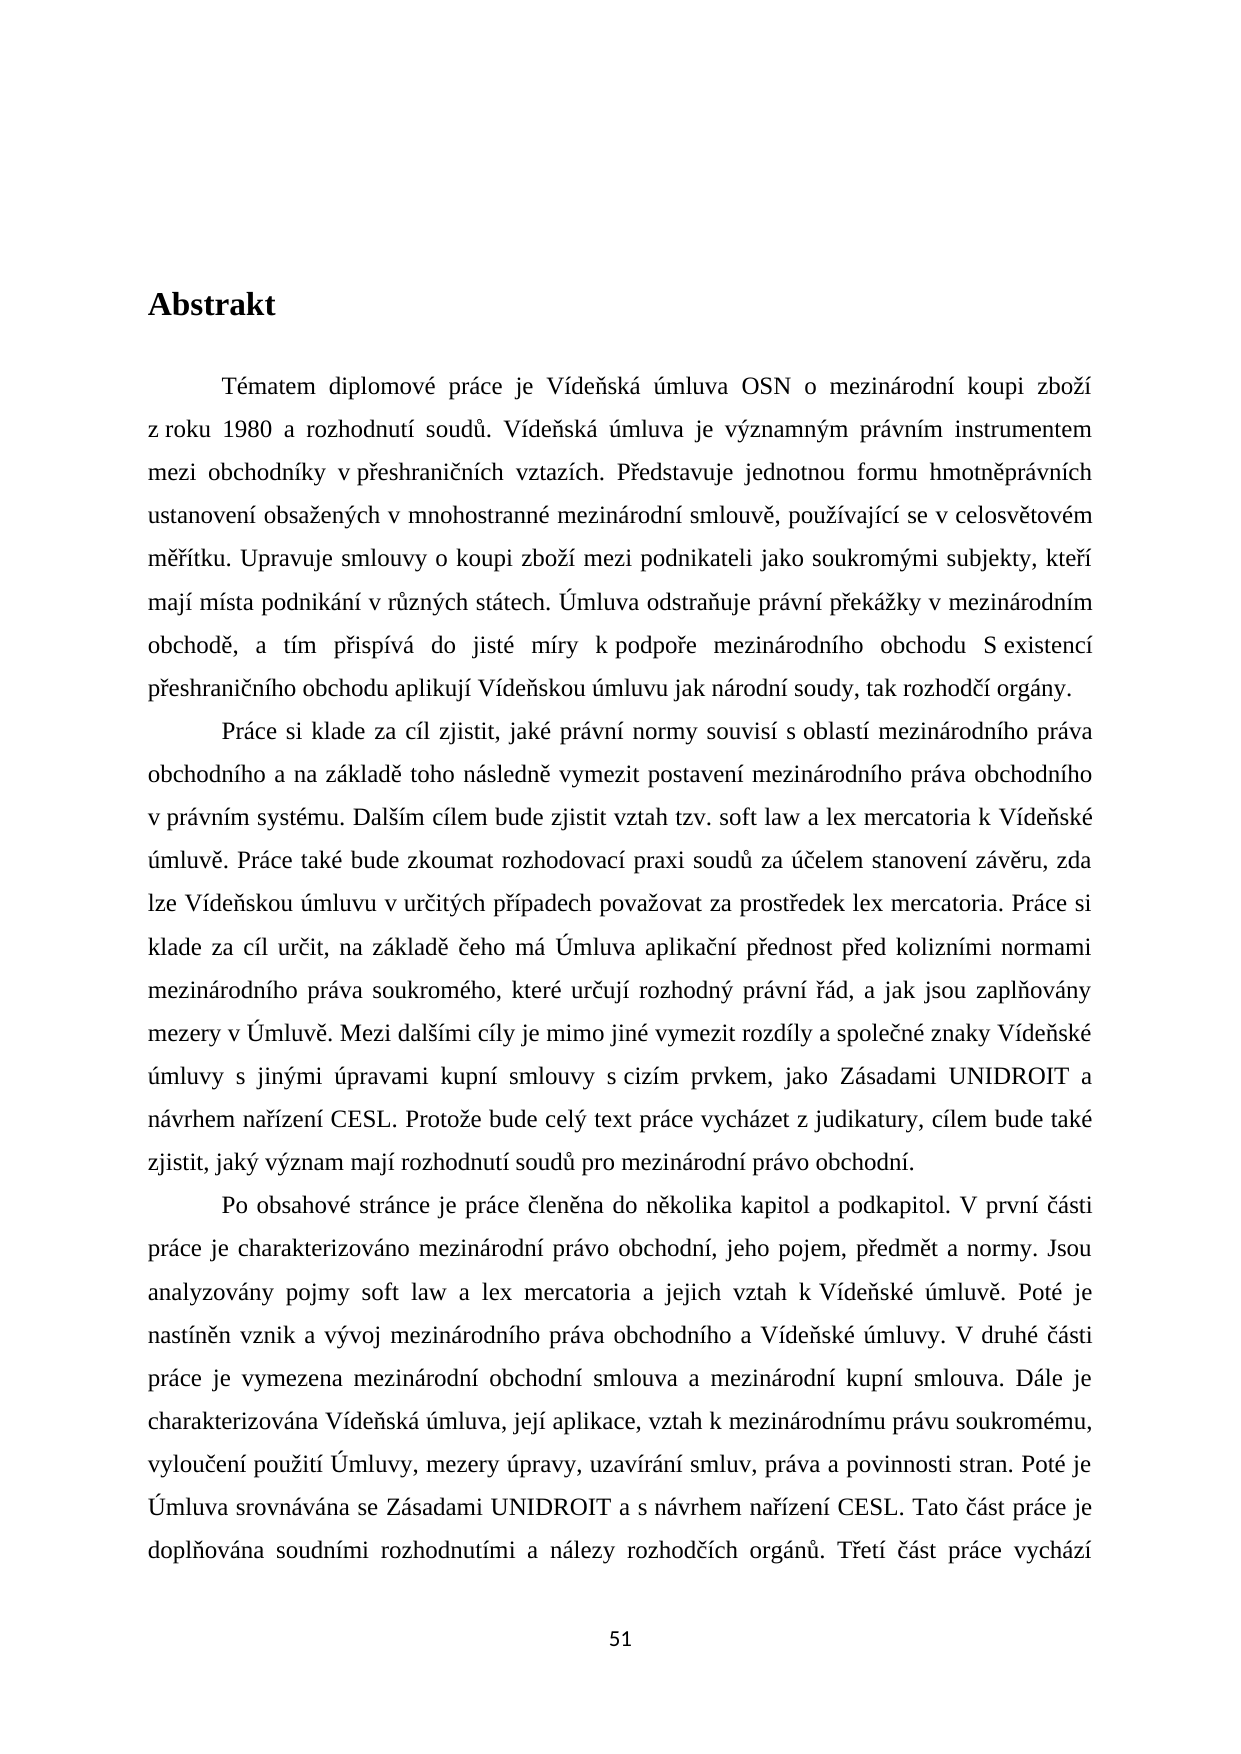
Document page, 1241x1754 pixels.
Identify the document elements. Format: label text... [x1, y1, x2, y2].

text Práce si klade za cíl zjistit, jaké právní normy souvisí s oblastí mezinárodního práva obchodního a na základě toho následně vymezit postavení mezinárodního práva obchodního v právním systému. Dalším cílem bude zjistit vztah tzv. soft law a lex mercatoria k Vídeňské úmluvě. Práce také bude zkoumat rozhodovací praxi soudů za účelem stanovení závěru, zda lze Vídeňskou úmluvu v určitých případech považovat za prostředek lex mercatoria. Práce si klade za cíl určit, na základě čeho má Úmluva aplikační přednost před kolizními normami mezinárodního práva soukromého, které určují rozhodný právní řád, a jak jsou zaplňovány mezery v Úmluvě. Mezi dalšími cíly je mimo jiné vymezit rozdíly a společné znaky Vídeňské úmluvy s jinými úpravami kupní smlouvy s cizím prvkem, jako Zásadami UNIDROIT a návrhem nařízení CESL. Protože bude celý text práce vycházet z judikatury, cílem bude také zjistit, jaký význam mají rozhodnutí soudů pro mezinárodní právo obchodní. [148, 716, 1093, 1176]
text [148, 1190, 1093, 1564]
subtitle Abstrakt [148, 284, 1093, 322]
text Tématem diplomové práce je Vídeňská úmluva OSN o mezinárodní koupi zboží z roku 1980 a rozhodnutí soudů. Vídeňská úmluva je významným právním instrumentem mezi obchodníky v přeshraničních vztazích. Představuje jednotnou formu hmotněprávních ustanovení obsažených v mnohostranné mezinárodní smlouvě, používající se v celosvětovém měřítku. Upravuje smlouvy o koupi zboží mezi podnikateli jako soukromými subjekty, kteří mají místa podnikání v různých státech. Úmluva odstraňuje právní překážky v mezinárodním obchodě, a tím přispívá do jisté míry k podpoře mezinárodního obchodu S existencí přeshraničního obchodu aplikují Vídeňskou úmluvu jak národní soudy, tak rozhodčí orgány. [148, 371, 1093, 702]
